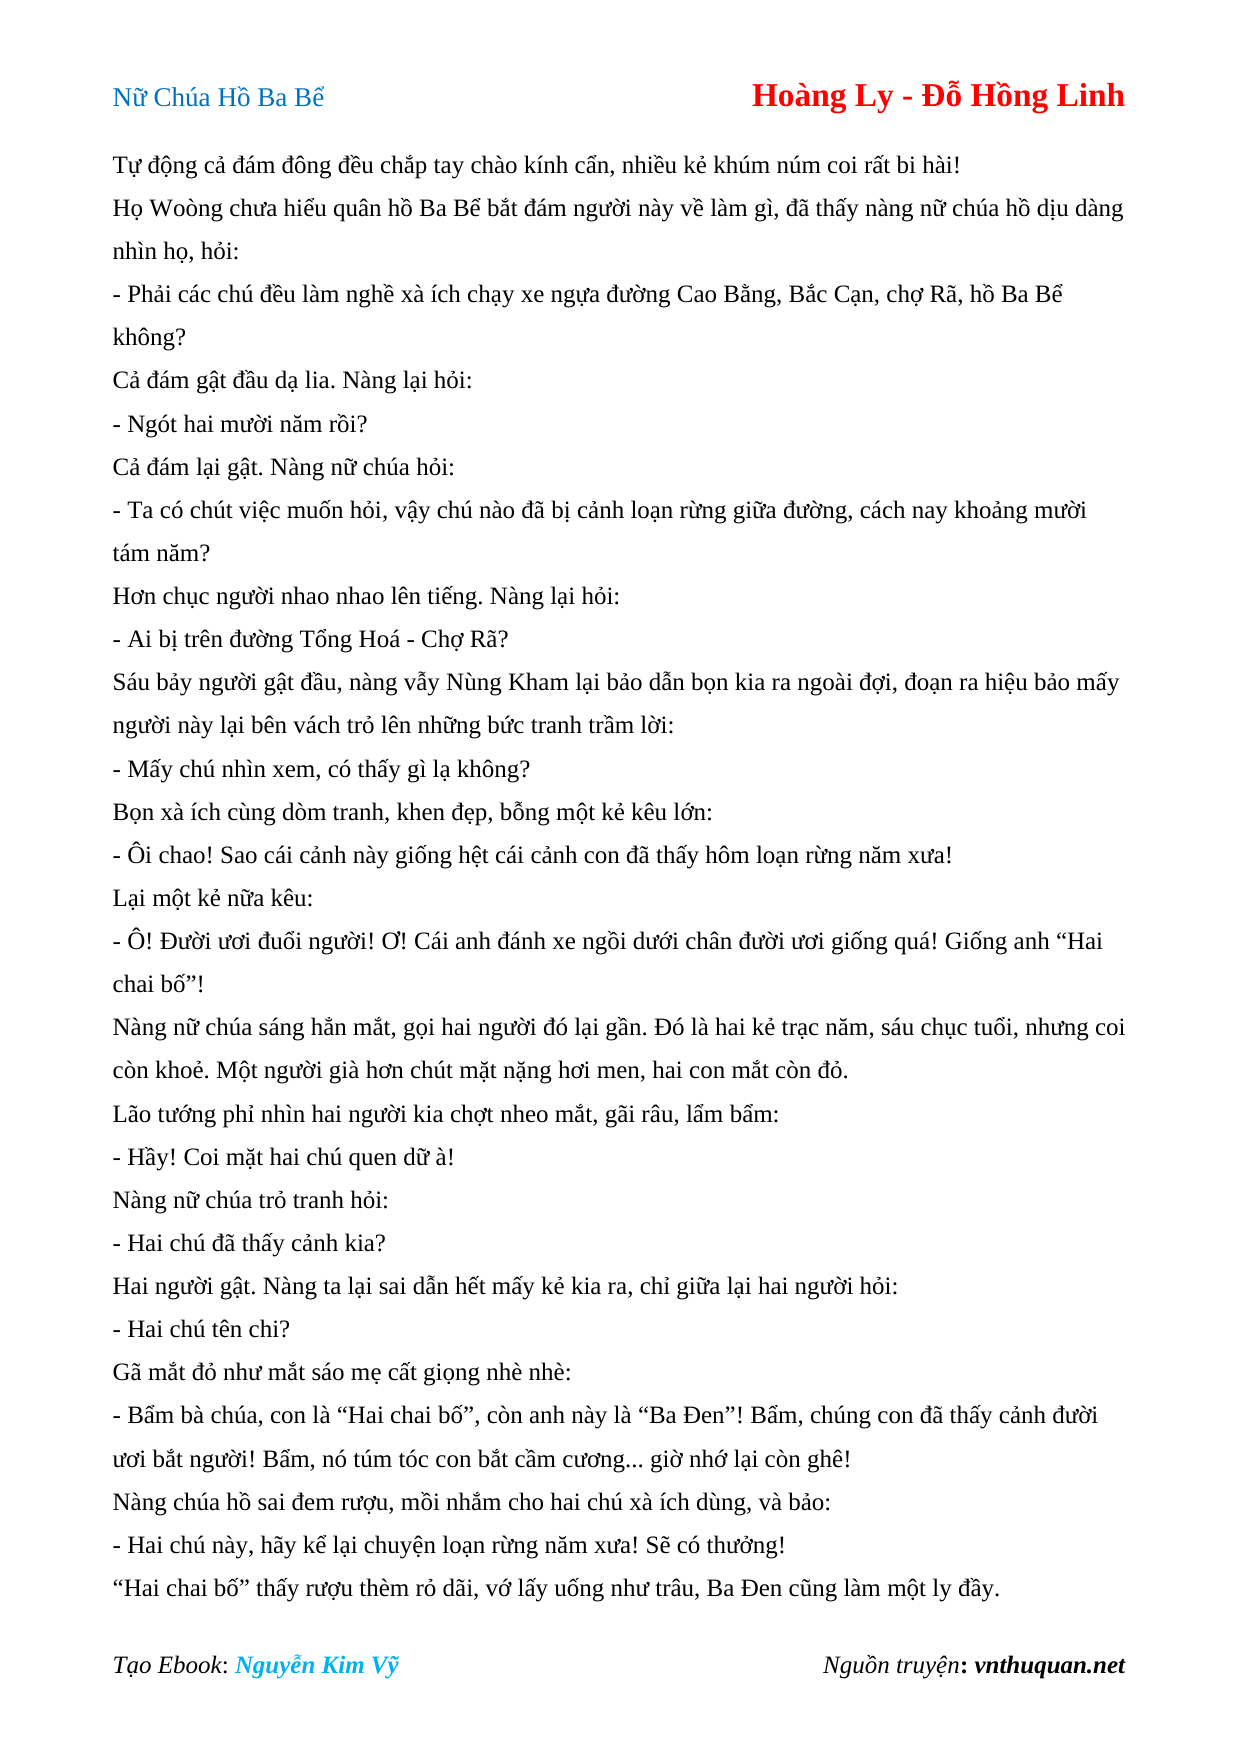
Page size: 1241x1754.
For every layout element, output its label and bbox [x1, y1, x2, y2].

text [112, 150, 1128, 1602]
